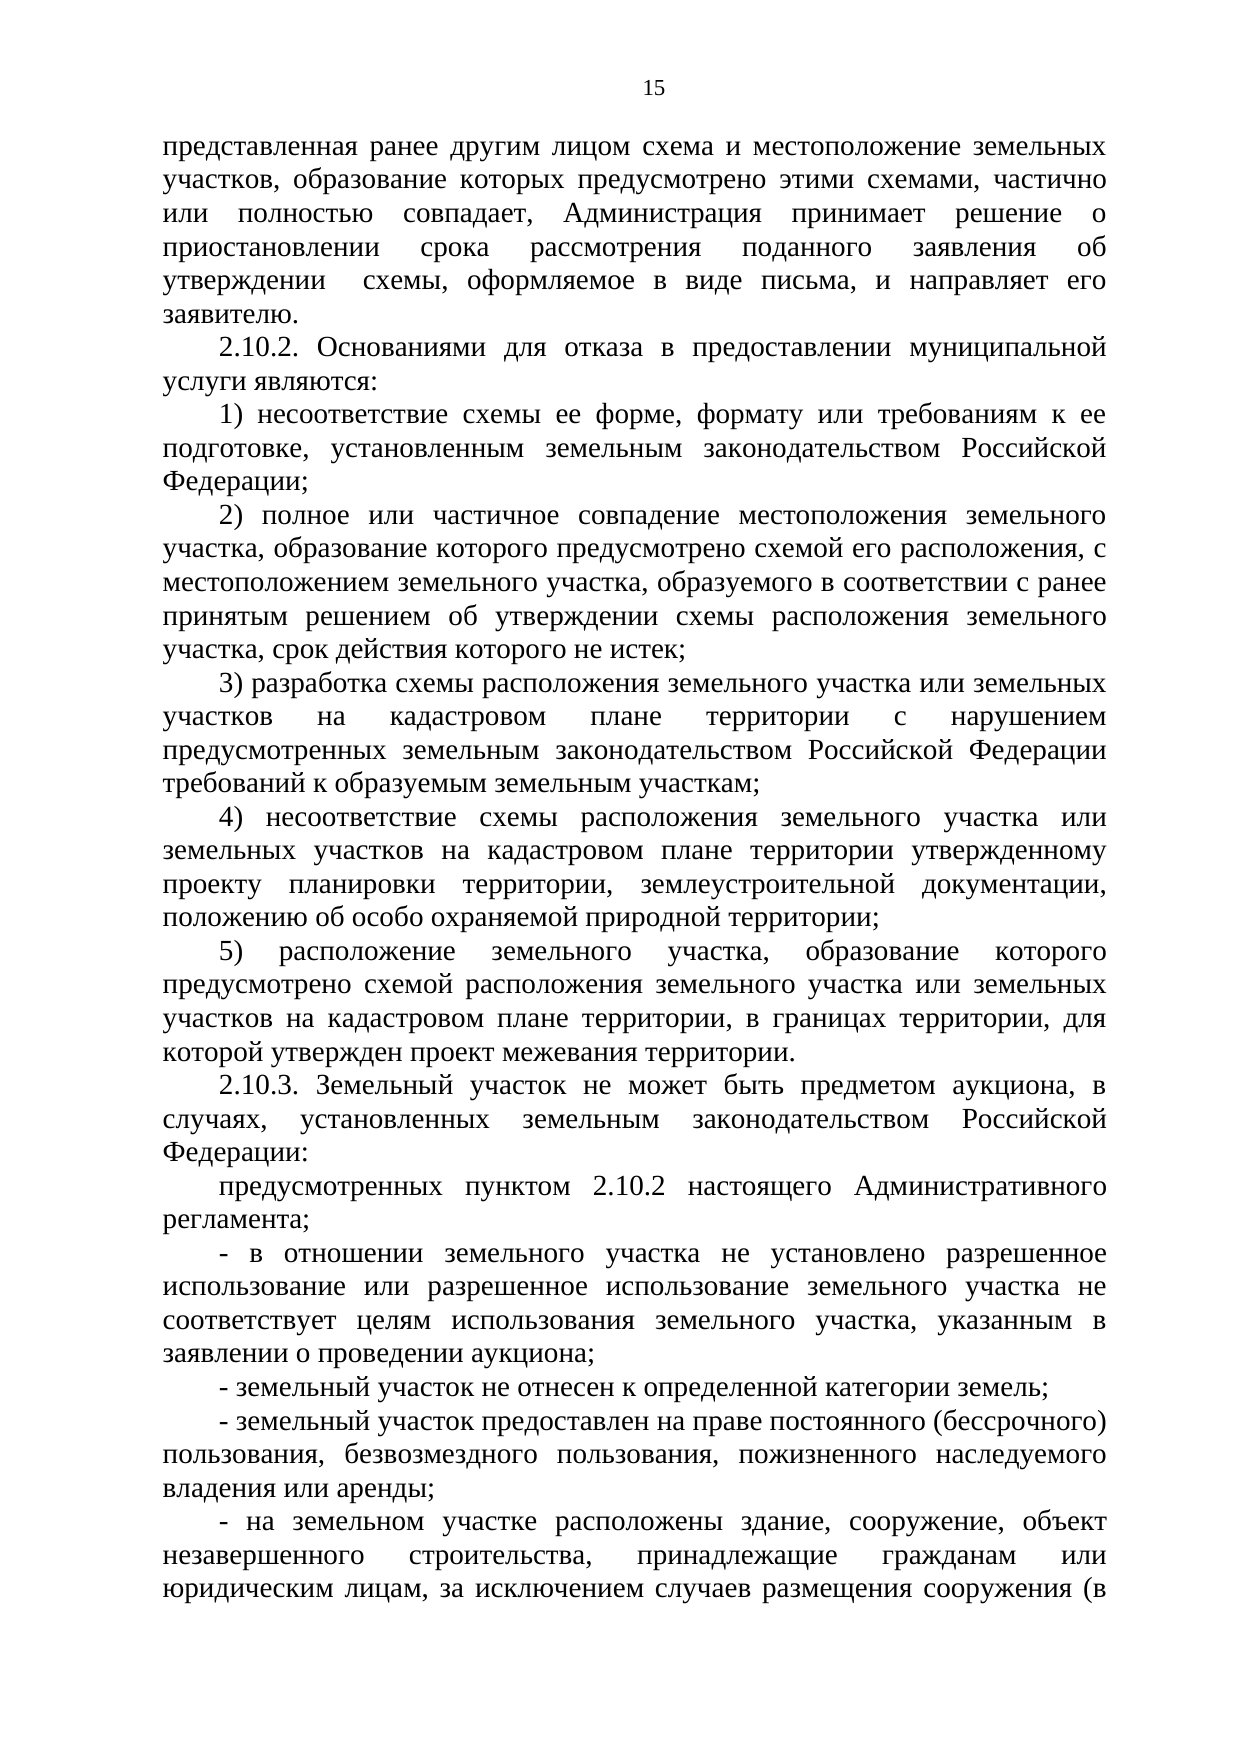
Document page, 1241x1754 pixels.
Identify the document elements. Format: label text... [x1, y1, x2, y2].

text 5) расположение земельного участка, образование которого предусмотрено схемой расположения земельного участка или земельных участков на кадастровом плане территории, в границах территории, для которой утвержден проект межевания территории. [162, 933, 1107, 1067]
text - земельный участок предоставлен на праве постоянного (бессрочного) пользования, безвозмездного пользования, пожизненного наследуемого владения или аренды; [162, 1403, 1107, 1503]
text предусмотренных пунктом 2.10.2 настоящего Административного регламента; [162, 1168, 1107, 1235]
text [162, 128, 1107, 329]
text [162, 1503, 1107, 1604]
text 2) полное или частичное совпадение местоположения земельного участка, образование которого предусмотрено схемой его расположения, с местоположением земельного участка, образуемого в соответствии с ранее принятым решением об утверждении схемы расположения земельного участка, срок действия которого не истек; [162, 497, 1107, 665]
text 3) разработка схемы расположения земельного участка или земельных участков на кадастровом плане территории с нарушением предусмотренных земельным законодательством Российской Федерации требований к образуемым земельным участкам; [162, 665, 1107, 799]
text - земельный участок не отнесен к определенной категории земель; [162, 1369, 1107, 1403]
text 2.10.3. Земельный участок не может быть предметом аукциона, в случаях, установленных земельным законодательством Российской Федерации: [162, 1067, 1107, 1168]
text 1) несоответствие схемы ее форме, формату или требованиям к ее подготовке, установленным земельным законодательством Российской Федерации; [162, 396, 1107, 497]
text 4) несоответствие схемы расположения земельного участка или земельных участков на кадастровом плане территории утвержденному проекту планировки территории, землеустроительной документации, положению об особо охраняемой природной территории; [162, 799, 1107, 933]
text - в отношении земельного участка не установлено разрешенное использование или разрешенное использование земельного участка не соответствует целям использования земельного участка, указанным в заявлении о проведении аукциона; [162, 1235, 1107, 1369]
text 2.10.2. Основаниями для отказа в предоставлении муниципальной услуги являются: [162, 329, 1107, 396]
